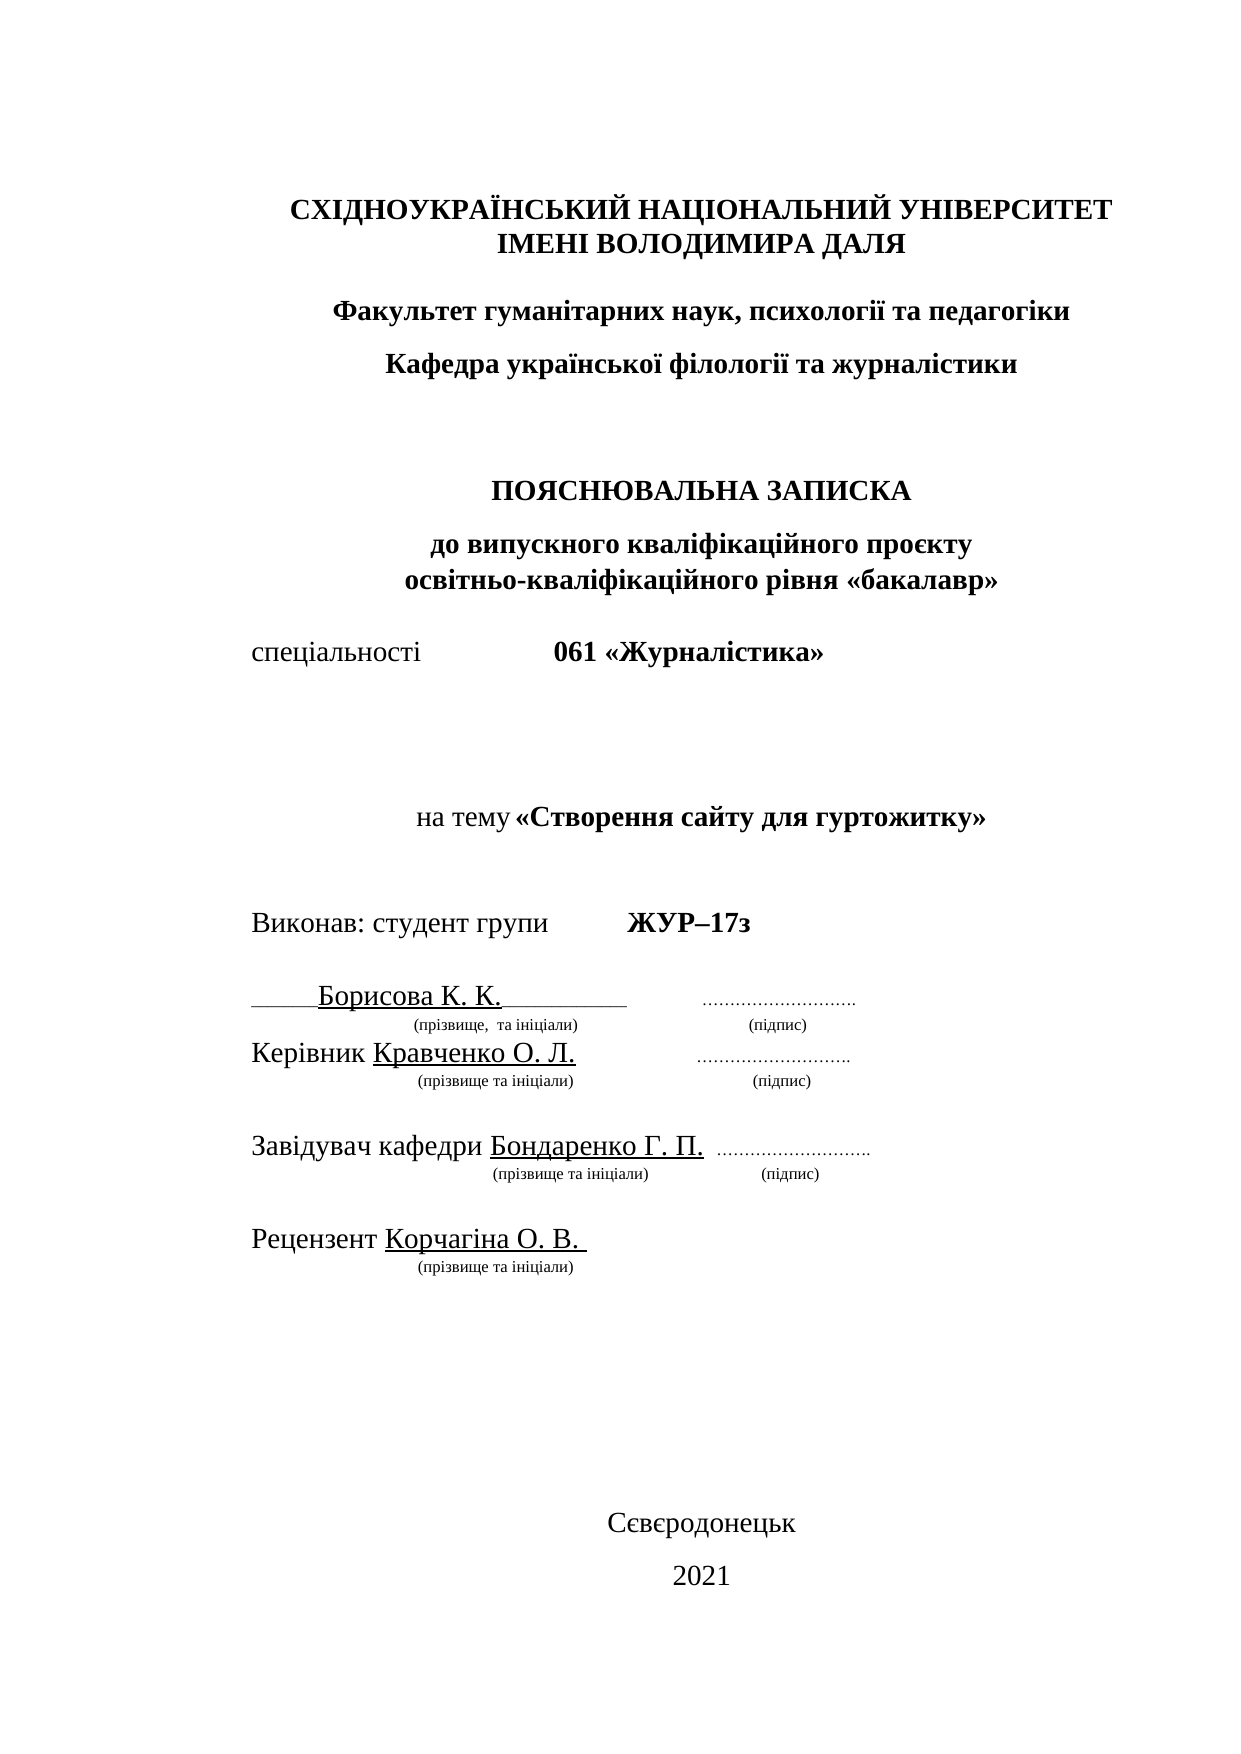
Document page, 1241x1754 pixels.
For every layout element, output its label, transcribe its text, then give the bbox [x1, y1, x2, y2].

text (прізвище та ініціали) (підпис) [177, 1164, 1152, 1183]
text ПОЯСНЮВАЛЬНА ЗАПИСКА [177, 473, 1152, 507]
text СХІДНОУКРАЇНСЬКИЙ НАЦІОНАЛЬНИЙ УНІВЕРСИТЕТ [177, 192, 1152, 226]
text на тему «Створення сайту для гуртожитку» [177, 799, 1152, 833]
text освітньо-кваліфікаційного рівня «бакалавр» [177, 562, 1152, 596]
text Факультет гуманітарних наук, психології та педагогіки [177, 293, 1152, 327]
text Виконав: студент групи ЖУР–17з [177, 905, 1152, 938]
text (прізвище та ініціали) [177, 1257, 1152, 1276]
text Кафедра української філології та журналістики [177, 346, 1152, 379]
text Завідувач кафедри Бондаренко Г. П. ………………………. [177, 1128, 1152, 1162]
text (прізвище, та ініціали) (підпис) [177, 1014, 1152, 1034]
text Рецензент Корчагіна О. В. [177, 1221, 1152, 1254]
text ________Борисова К. К._______________ ………………………. [177, 978, 1152, 1012]
text (прізвище та ініціали) (підпис) [177, 1071, 1152, 1090]
text до випускного кваліфікаційного проєкту [177, 526, 1152, 560]
text Сєвєродонецьк [177, 1506, 1152, 1539]
text спеціальності 061 «Журналістика» [177, 634, 1152, 668]
text 2021 [177, 1558, 1152, 1592]
text Керівник Кравченко О. Л. ………………………. [177, 1035, 1152, 1069]
text ІМЕНІ ВОЛОДИМИРА ДАЛЯ [177, 226, 1152, 259]
